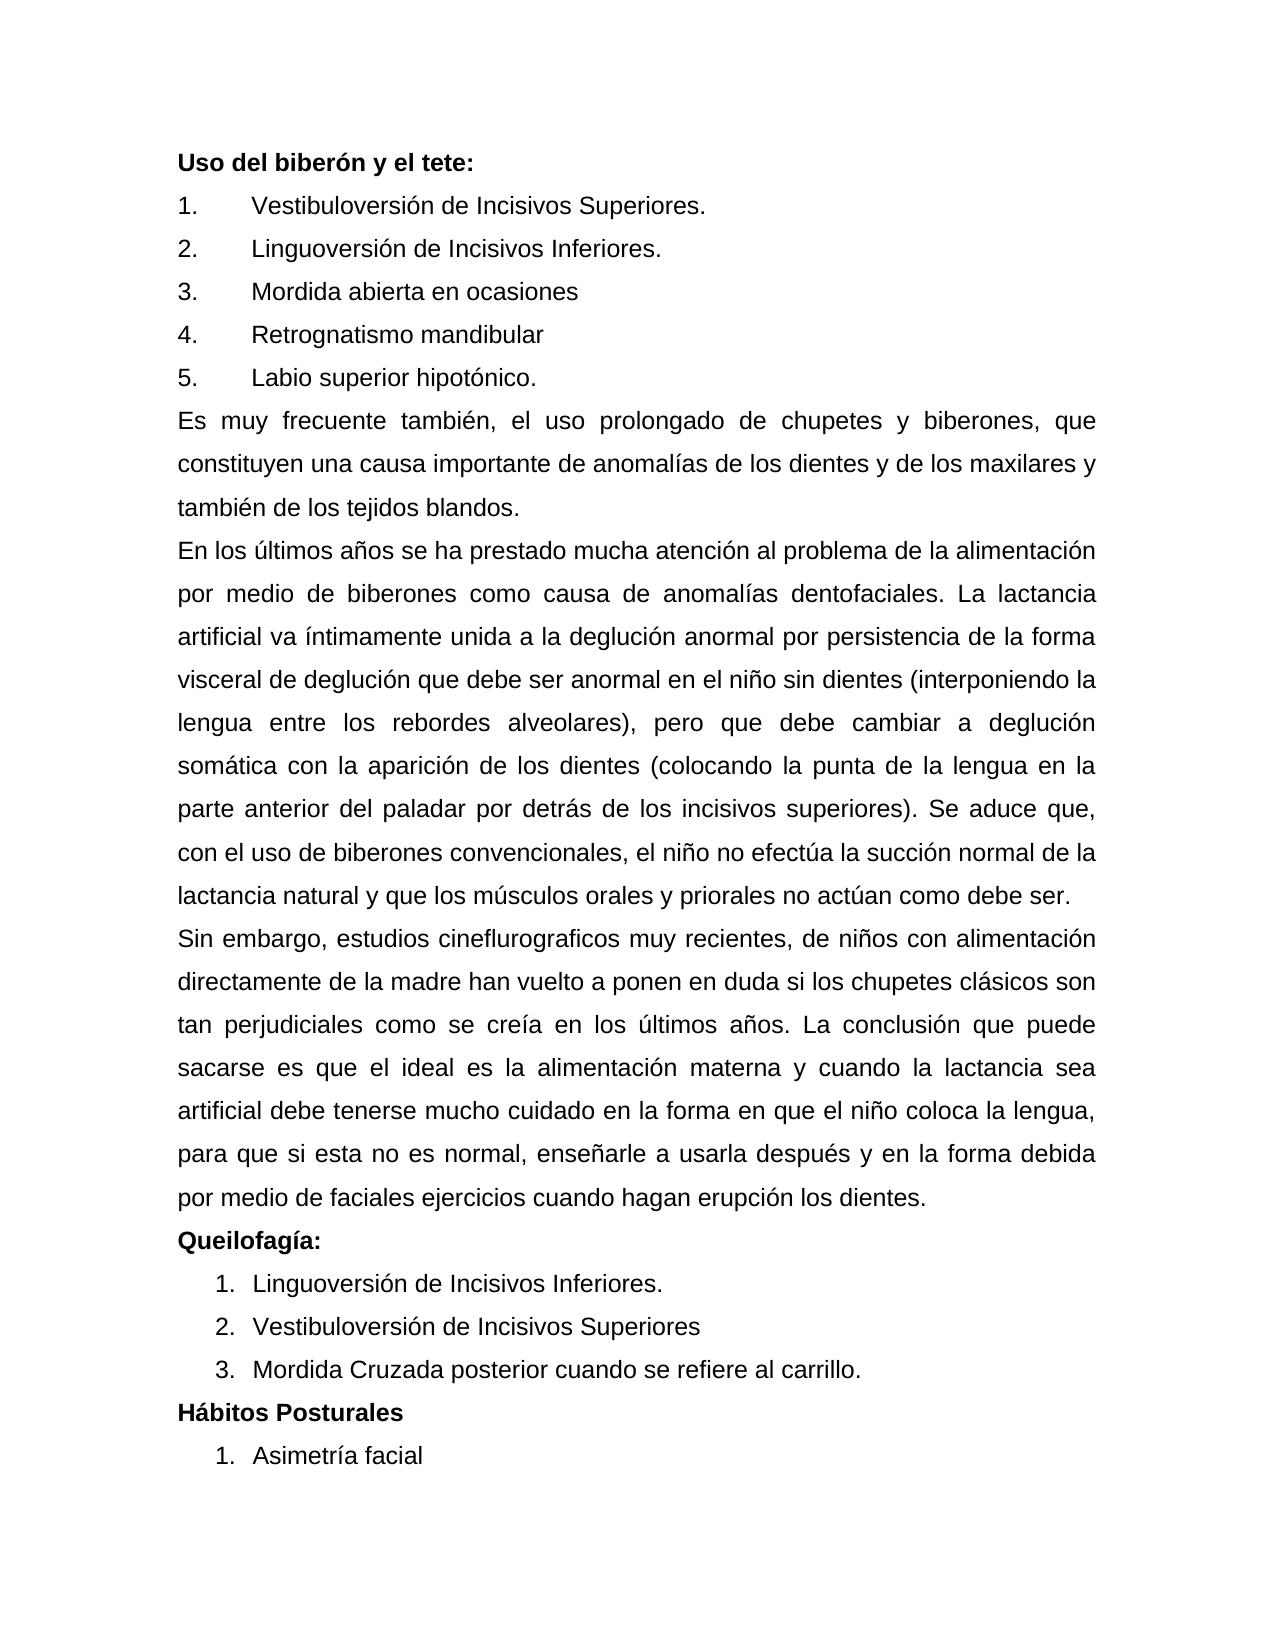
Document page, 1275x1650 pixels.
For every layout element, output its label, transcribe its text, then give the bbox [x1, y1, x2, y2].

list Labio superior hipotónico. [177, 363, 1098, 392]
list Vestibuloversión de Incisivos Superiores. [177, 191, 1098, 219]
list Asimetría facial [215, 1441, 1098, 1470]
text Hábitos Posturales [177, 1398, 1098, 1427]
text Queilofagía: [177, 1226, 1098, 1254]
list Linguoversión de Incisivos Inferiores. [215, 1269, 1098, 1298]
text En los últimos años se ha prestado mucha atención al problema de la alimentación por medio de biberones como causa de anomalías dentofaciales. La lactancia artificial va íntimamente unida a la deglución anormal por persistencia de la forma visceral de deglución que debe ser anormal en el niño sin dientes (interponiendo la lengua entre los rebordes alveolares), pero que debe cambiar a deglución somática con la aparición de los dientes (colocando la punta de la lengua en la parte anterior del paladar por detrás de los incisivos superiores). Se aduce que, con el uso de biberones convencionales, el niño no efectúa la succión normal de la lactancia natural y que los músculos orales y priorales no actúan como debe ser. [177, 536, 1098, 909]
list Mordida Cruzada posterior cuando se refiere al carrillo. [215, 1355, 1098, 1384]
list Retrognatismo mandibular [177, 320, 1098, 349]
list Mordida abierta en ocasiones [177, 277, 1098, 306]
list Vestibuloversión de Incisivos Superiores [215, 1312, 1098, 1341]
text Es muy frecuente también, el uso prolongado de chupetes y biberones, que constituyen una causa importante de anomalías de los dientes y de los maxilares y también de los tejidos blandos. [177, 406, 1098, 521]
text Sin embargo, estudios cineflurograficos muy recientes, de niños con alimentación directamente de la madre han vuelto a ponen en duda si los chupetes clásicos son tan perjudiciales como se creía en los últimos años. La conclusión que puede sacarse es que el ideal es la alimentación materna y cuando la lactancia sea artificial debe tenerse mucho cuidado en la forma en que el niño coloca la lengua, para que si esta no es normal, enseñarle a usarla después y en la forma debida por medio de faciales ejercicios cuando hagan erupción los dientes. [177, 924, 1098, 1211]
list Linguoversión de Incisivos Inferiores. [177, 234, 1098, 263]
text Uso del biberón y el tete: [177, 148, 1098, 176]
